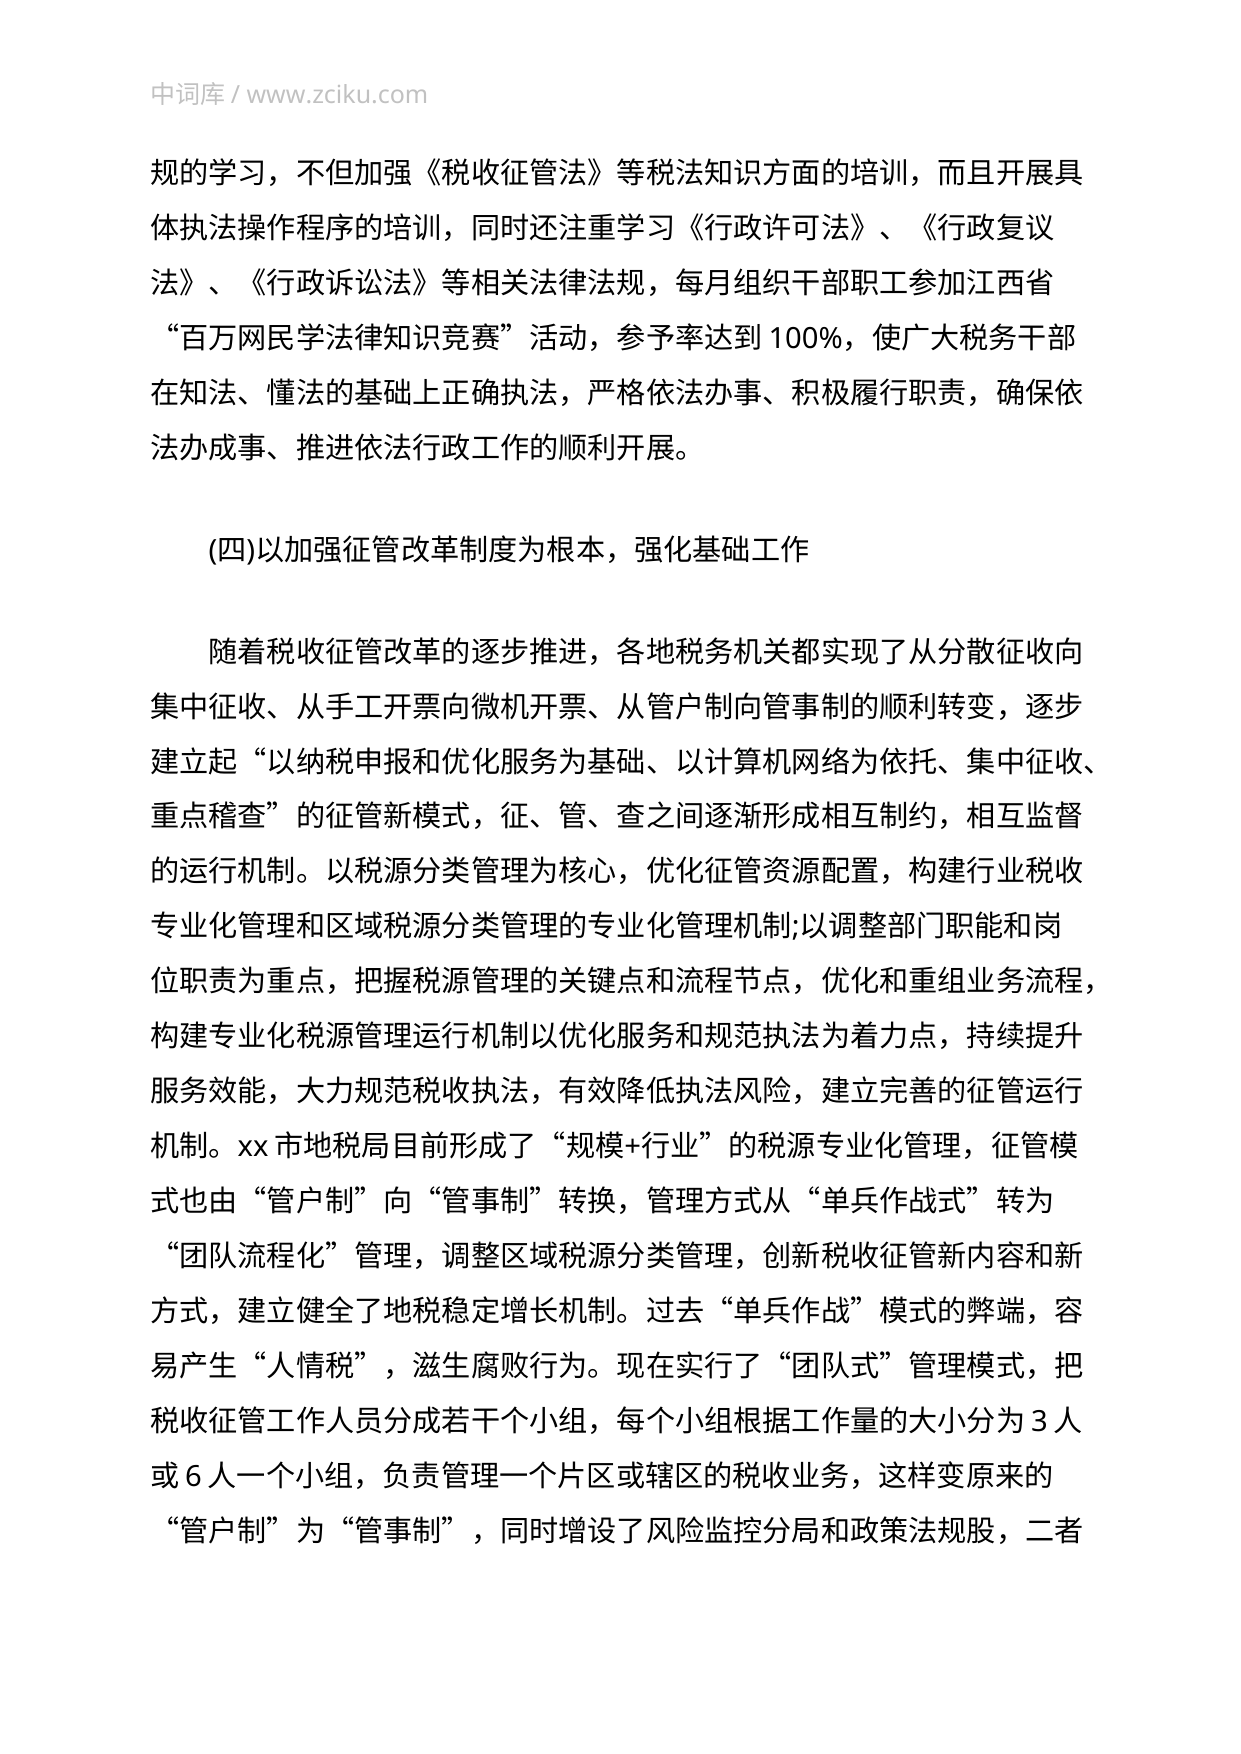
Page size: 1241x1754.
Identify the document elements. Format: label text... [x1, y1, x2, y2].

text (四)以加强征管改革制度为根本，强化基础工作 [150, 526, 1090, 569]
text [150, 150, 1090, 467]
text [150, 628, 1090, 1549]
